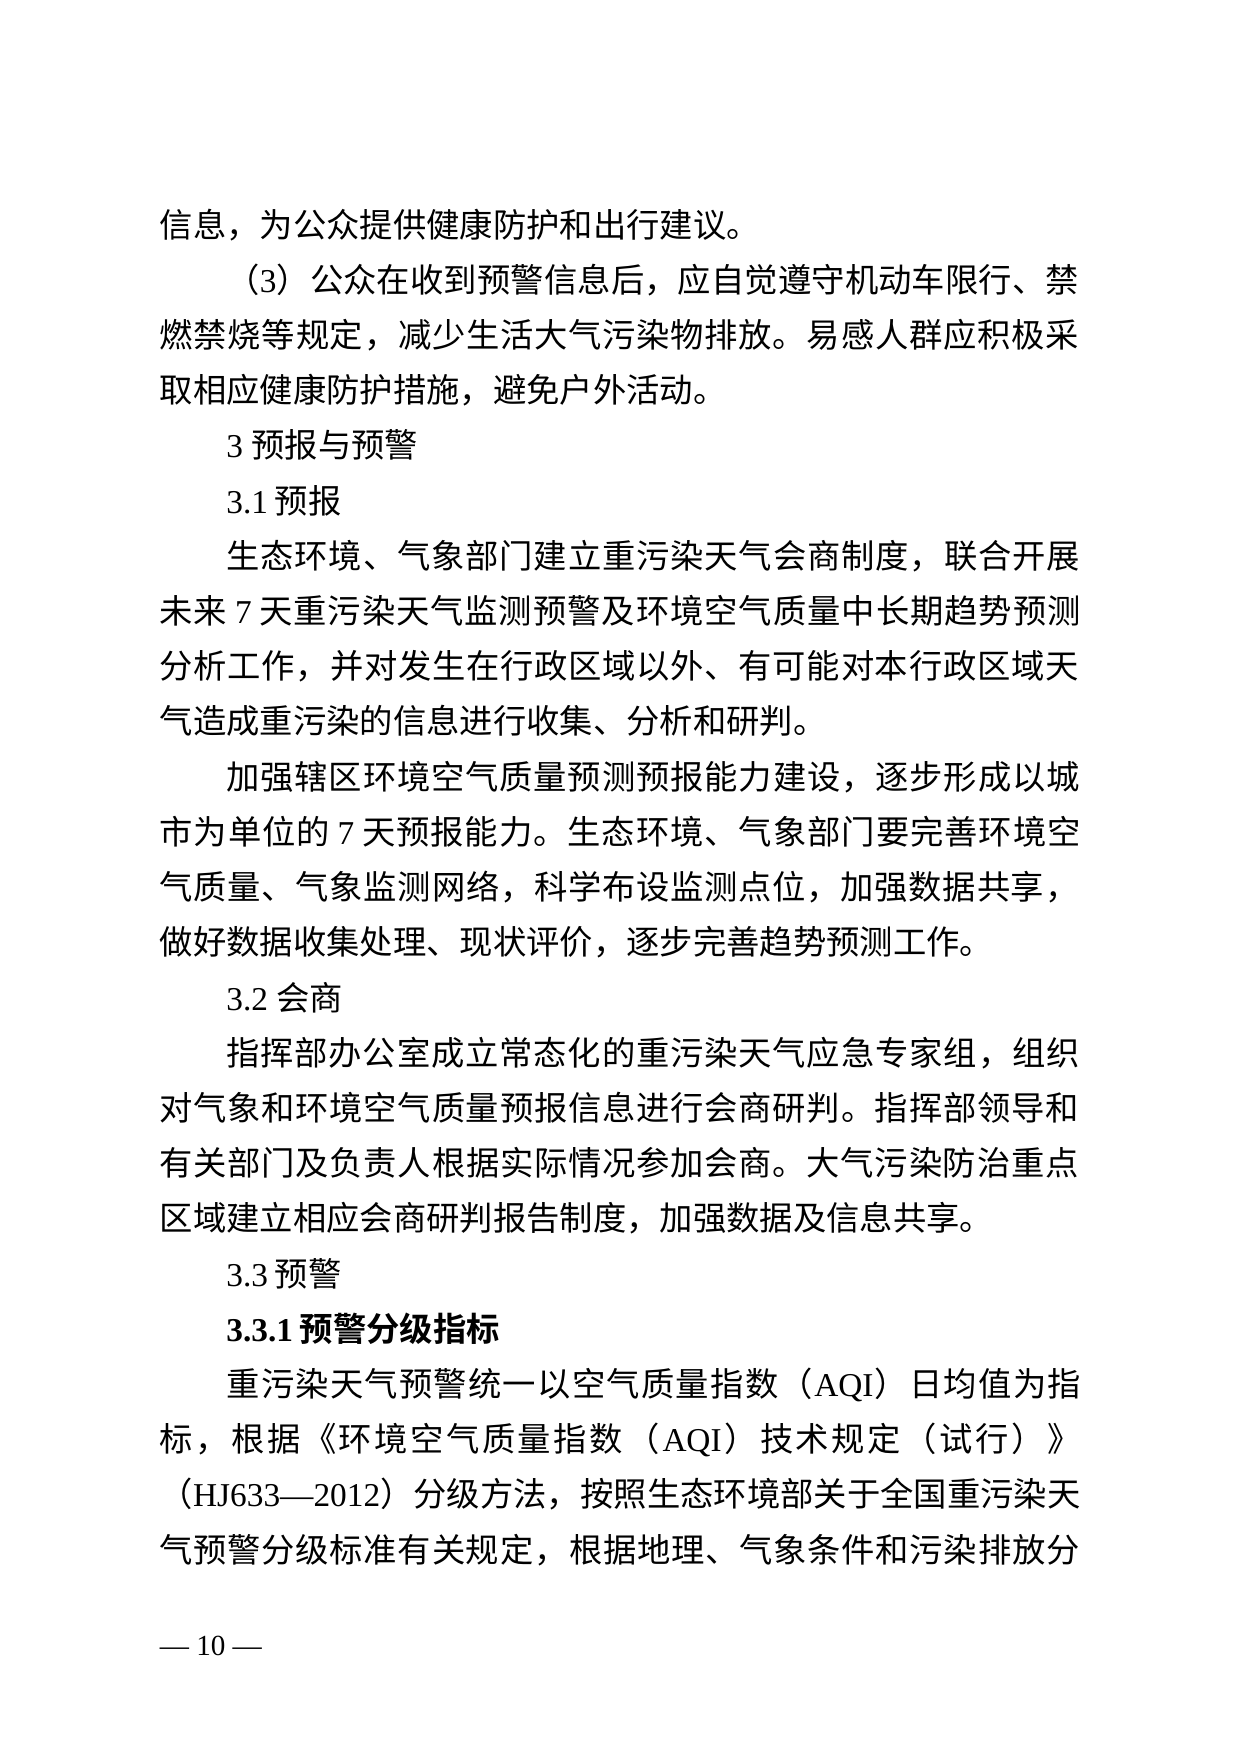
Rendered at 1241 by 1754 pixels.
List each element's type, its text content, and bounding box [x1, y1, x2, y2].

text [159, 1352, 1081, 1573]
text 3 预报与预警 [159, 414, 1081, 469]
text 加强辖区环境空气质量预测预报能力建设，逐步形成以城市为单位的7天预报能力。生态环境、气象部门要完善环境空气质量、气象监测网络，科学布设监测点位，加强数据共享，做好数据收集处理、现状评价，逐步完善趋势预测工作。 [159, 745, 1081, 966]
text 3.3.1预警分级指标 [159, 1297, 1081, 1352]
text 3.3预警 [159, 1242, 1081, 1297]
text （3）公众在收到预警信息后，应自觉遵守机动车限行、禁燃禁烧等规定，减少生活大气污染物排放。易感人群应积极采取相应健康防护措施，避免户外活动。 [159, 248, 1081, 414]
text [159, 193, 1081, 248]
text 3.2 会商 [159, 966, 1081, 1021]
text 指挥部办公室成立常态化的重污染天气应急专家组，组织对气象和环境空气质量预报信息进行会商研判。指挥部领导和有关部门及负责人根据实际情况参加会商。大气污染防治重点区域建立相应会商研判报告制度，加强数据及信息共享。 [159, 1021, 1081, 1242]
text 3.1预报 [159, 469, 1081, 524]
text 生态环境、气象部门建立重污染天气会商制度，联合开展未来7天重污染天气监测预警及环境空气质量中长期趋势预测分析工作，并对发生在行政区域以外、有可能对本行政区域天气造成重污染的信息进行收集、分析和研判。 [159, 524, 1081, 745]
